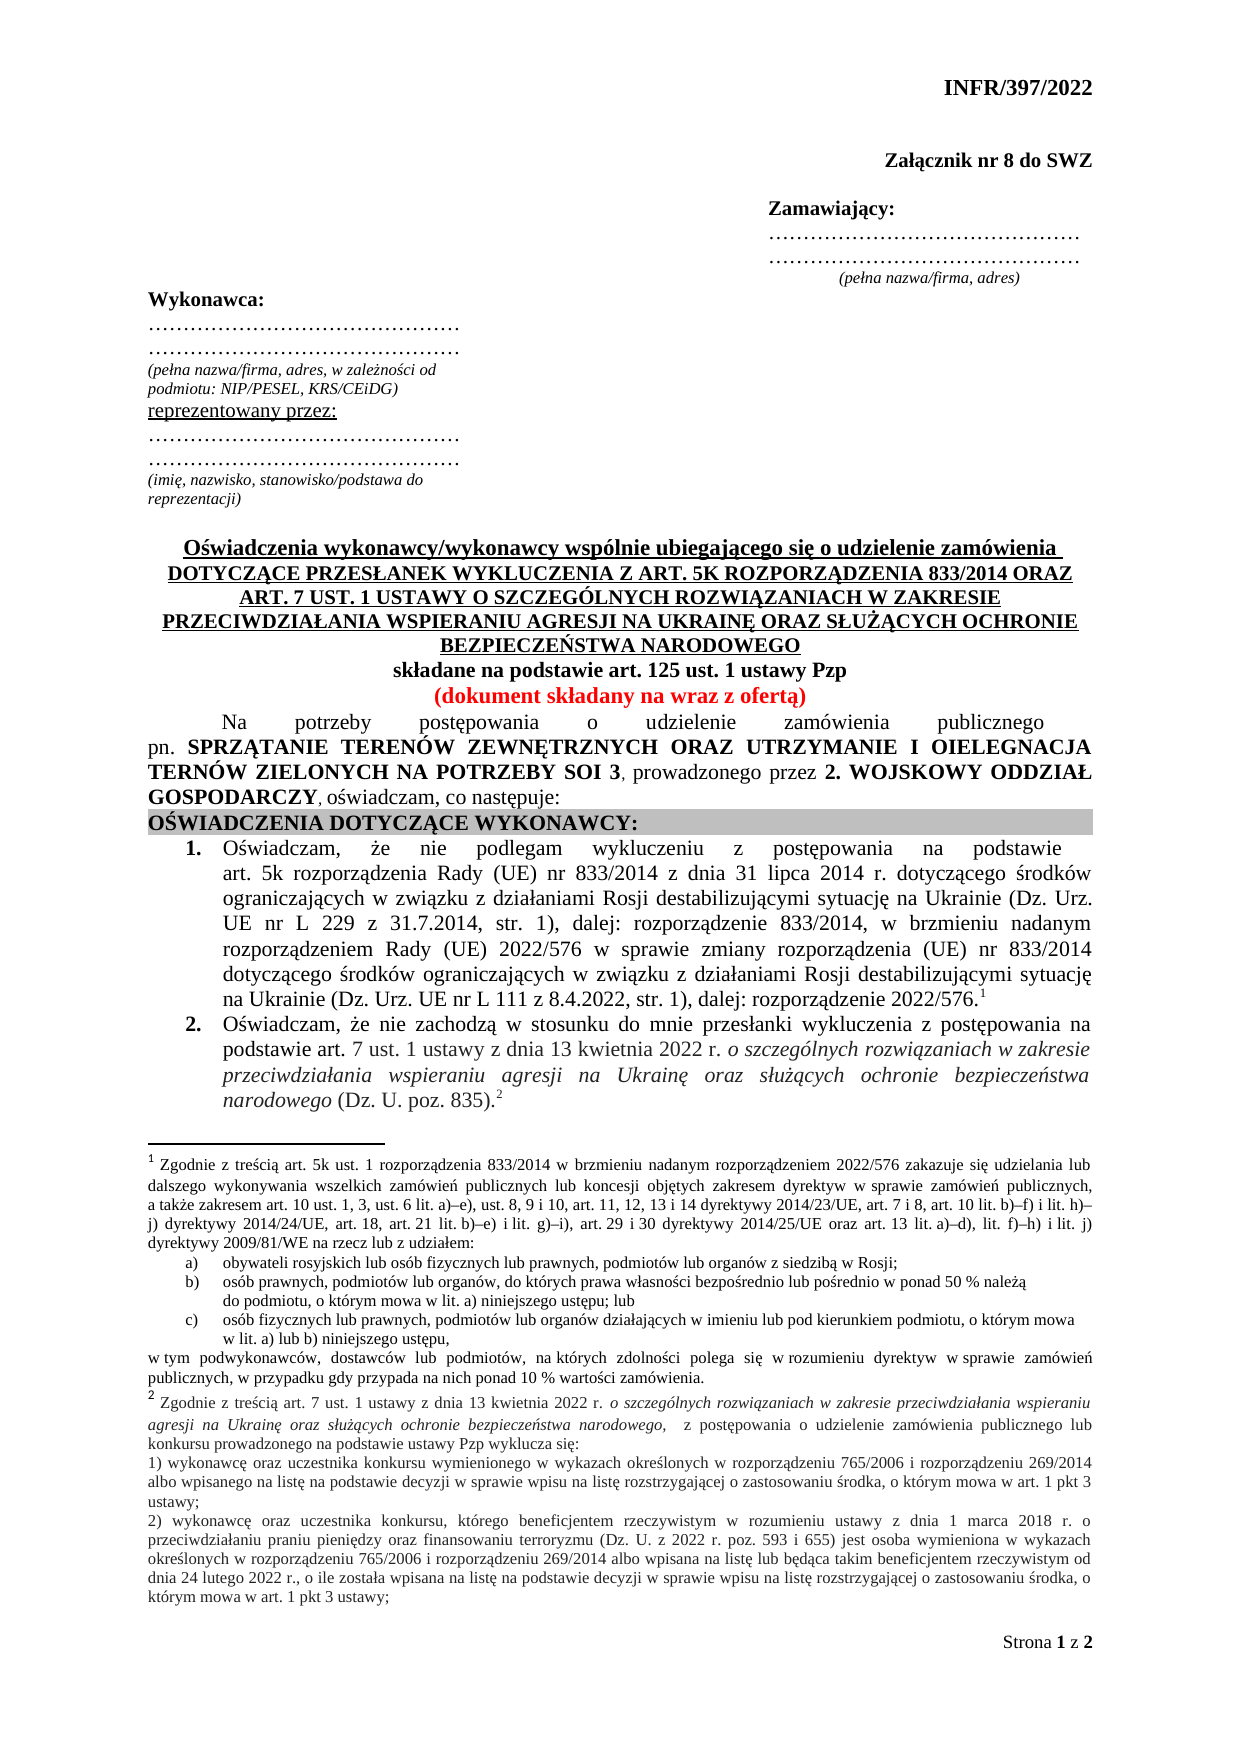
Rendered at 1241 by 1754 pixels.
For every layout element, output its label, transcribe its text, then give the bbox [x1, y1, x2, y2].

text (pełna nazwa/firma, adres, w zależności od podmiotu: NIP/PESEL, KRS/CEiDG) [148, 359, 472, 398]
text składane na podstawie art. 125 ust. 1 ustawy Pzp [148, 657, 1093, 682]
text Załącznik nr 8 do SWZ [694, 148, 1093, 172]
text Oświadczenia wykonawcy/wykonawcy wspólnie ubiegającego się o udzielenie zamówienia [148, 534, 1093, 561]
text (pełna nazwa/firma, adres) [768, 268, 1093, 287]
text ……………………………………………………………………………… [148, 311, 472, 359]
text Wykonawca: [148, 287, 1093, 311]
text OŚWIADCZENIA DOTYCZĄCE WYKONAWCY: [148, 809, 1093, 835]
list Oświadczam, że nie zachodzą w stosunku do mnie przesłanki wykluczenia z postępowania na podstawie art. 7 ust. 1 ustawy z dnia 13 kwietnia 2022 r. o szczególnych rozwiązaniach w zakresie przeciwdziałania wspieraniu agresji na Ukrainę oraz służących ochronie bezpieczeństwa narodowego (Dz. U. poz. 835). [185, 1011, 1093, 1112]
text Na potrzeby postępowania o udzielenie zamówienia publicznego pn. SPRZĄTANIE TERENÓW ZEWNĘTRZNYCH ORAZ UTRZYMANIE I OIELEGNACJA TERNÓW ZIELONYCH NA POTRZEBY SOI 3, prowadzonego przez 2. WOJSKOWY ODDZIAŁ GOSPODARCZY, oświadczam, co następuje: [148, 709, 1093, 809]
text ……………………………………………………………………………… [768, 220, 1093, 268]
text (dokument składany na wraz z ofertą) [148, 682, 1093, 709]
text (imię, nazwisko, stanowisko/podstawa do reprezentacji) [148, 470, 472, 508]
list Oświadczam, że nie podlegam wykluczeniu z postępowania na podstawie art. 5k rozporządzenia Rady (UE) nr 833/2014 z dnia 31 lipca 2014 r. dotyczącego środków ograniczających w związku z działaniami Rosji destabilizującymi sytuację na Ukrainie (Dz. Urz. UE nr L 229 z 31.7.2014, str. 1), dalej: rozporządzenie 833/2014, w brzmieniu nadanym rozporządzeniem Rady (UE) 2022/576 w sprawie zmiany rozporządzenia (UE) nr 833/2014 dotyczącego środków ograniczających w związku z działaniami Rosji destabilizującymi sytuację na Ukrainie (Dz. Urz. UE nr L 111 z 8.4.2022, str. 1), dalej: rozporządzenie 2022/576. [185, 835, 1093, 1011]
text DOTYCZĄCE PRZESŁANEK WYKLUCZENIA Z ART. 5K ROZPORZĄDZENIA 833/2014 ORAZ ART. 7 UST. 1 USTAWY o szczególnych rozwiązaniach w zakresie przeciwdziałania wspieraniu agresji na Ukrainę oraz służących ochronie bezpieczeństwa narodowego [148, 561, 1093, 657]
text Zamawiający: [694, 196, 1093, 220]
text ……………………………………………………………………………… [148, 422, 472, 470]
text reprezentowany przez: [148, 398, 1093, 422]
